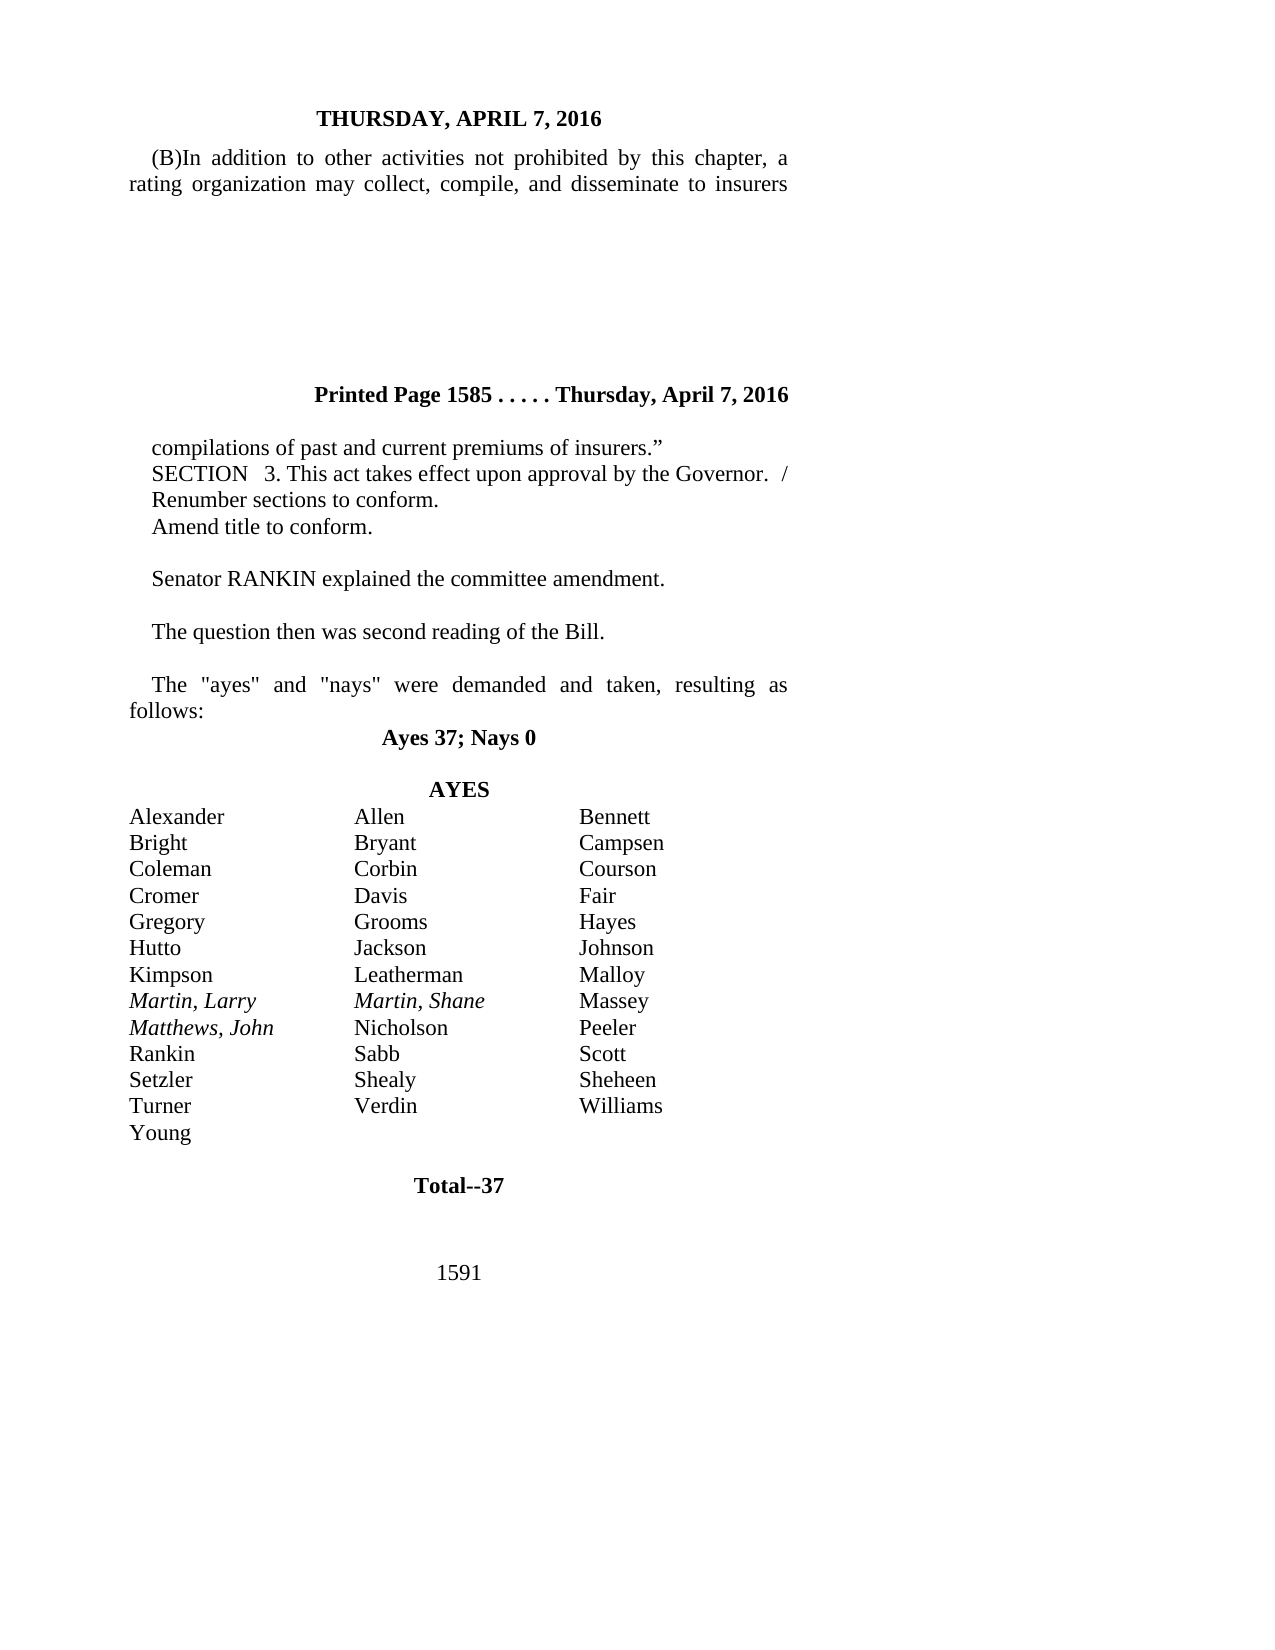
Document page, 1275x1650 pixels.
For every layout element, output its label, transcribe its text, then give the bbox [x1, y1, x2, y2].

text Hutto Jackson Johnson [129, 934, 789, 961]
text Coleman Corbin Courson [129, 855, 789, 882]
text Matthews, John Nicholson Peeler [129, 1013, 789, 1040]
text The "ayes" and "nays" were demanded and taken, resulting as follows: [129, 671, 789, 724]
text Amend title to conform. [129, 513, 789, 539]
text Kimpson Leatherman Malloy [129, 961, 789, 987]
text SECTION 3. This act takes effect upon approval by the Governor. / [129, 460, 789, 486]
text Ayes 37; Nays 0 [129, 724, 789, 750]
text Total--37 [129, 1172, 789, 1198]
text Bright Bryant Campsen [129, 829, 789, 855]
text Senator RANKIN explained the committee amendment. [129, 566, 789, 592]
text Setzler Shealy Sheheen [129, 1066, 789, 1093]
text Rankin Sabb Scott [129, 1040, 789, 1066]
text Martin, Larry Martin, Shane Massey [129, 987, 789, 1013]
text (B)In addition to other activities not prohibited by this chapter, a rating organization may collect, compile, and disseminate to insurers [129, 144, 789, 276]
text Turner Verdin Williams [129, 1093, 789, 1119]
text Young [129, 1119, 789, 1145]
text Printed Page 1585 . . . . . Thursday, April 7, 2016 [129, 381, 789, 407]
text AYES [129, 776, 789, 803]
text Cromer Davis Fair [129, 882, 789, 908]
text Renumber sections to conform. [129, 486, 789, 513]
text Alexander Allen Bennett [129, 803, 789, 829]
text compilations of past and current premiums of insurers.” [129, 434, 789, 460]
text The question then was second reading of the Bill. [129, 618, 789, 644]
text Gregory Grooms Hayes [129, 908, 789, 934]
